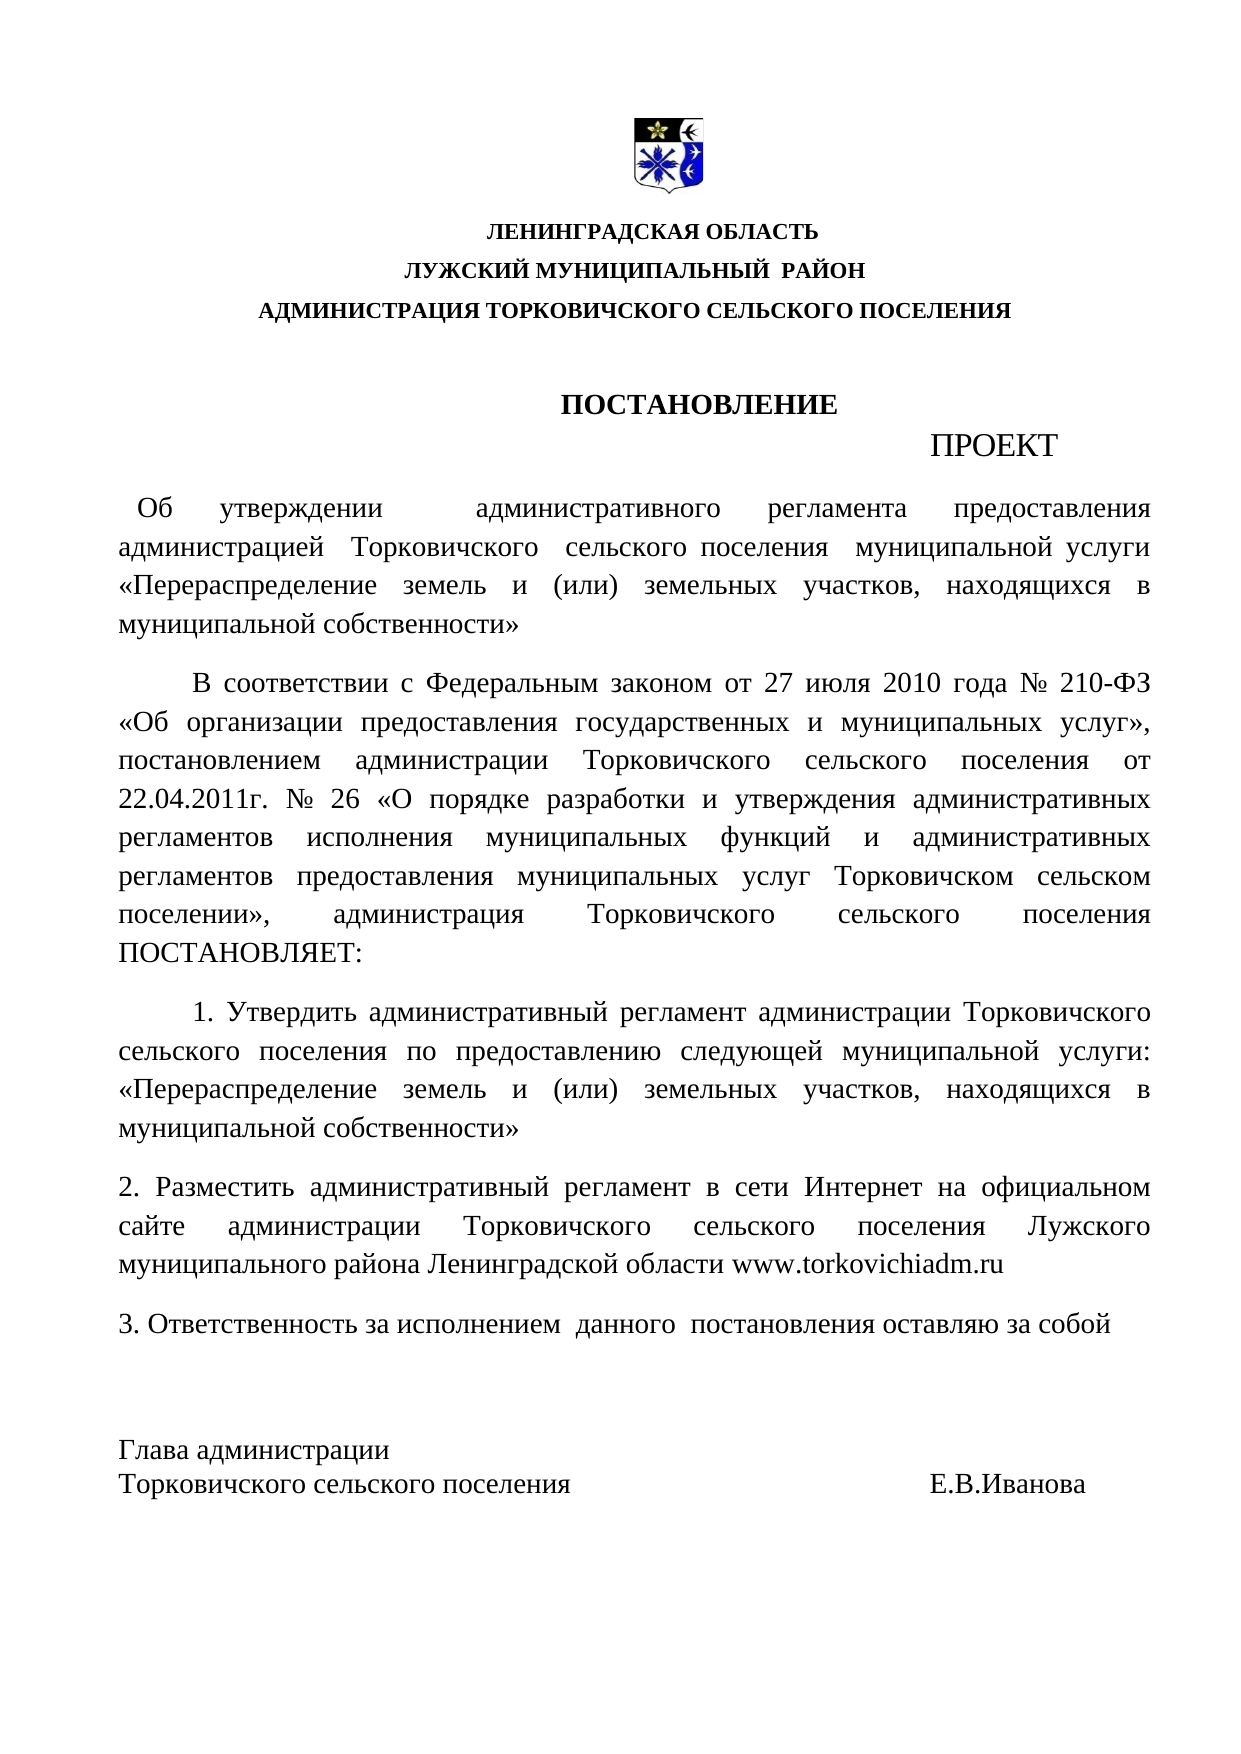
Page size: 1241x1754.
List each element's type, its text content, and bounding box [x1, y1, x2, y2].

text ПОСТАНОВЛЕНИЕ [487, 387, 1152, 420]
text Глава администрации [118, 1432, 1152, 1466]
text 2. Разместить административный регламент в сети Интернет на официальном сайте администрации Торковичского сельского поселения Лужского муниципального района Ленинградской области www.torkovichiadm.ru [118, 1169, 1152, 1280]
text 1. Утвердить административный регламент администрации Торковичского сельского поселения по предоставлению следующей муниципальной услуги: «Перераспределение земель и (или) земельных участков, находящихся в муниципальной собственности» [118, 994, 1152, 1144]
text ЛУЖСКИЙ МУНИЦИПАЛЬНЫЙ РАЙОН [118, 258, 1152, 284]
text Торковичского сельского поселения Е.В.Иванова [118, 1466, 1152, 1499]
text ЛЕНИНГРАДСКАЯ ОБЛАСТЬ [487, 218, 1152, 244]
text В соответствии с Федеральным законом от 27 июля 2010 года № 210-ФЗ «Об организации предоставления государственных и муниципальных услуг», постановлением администрации Торковичского сельского поселения от 22.04.2011г. № 26 «О порядке разработки и утверждения административных регламентов исполнения муниципальных функций и административных регламентов предоставления муниципальных услуг Торковичском сельском поселении», администрация Торковичского сельского поселения ПОСТАНОВЛЯЕТ: [118, 665, 1152, 969]
text Об утверждении административного регламента предоставления администрацией Торковичского сельского поселения муниципальной услуги «Перераспределение земель и (или) земельных участков, находящихся в муниципальной собственности» [118, 490, 1152, 639]
picture [634, 118, 704, 194]
text 3. Ответственность за исполнением данного постановления оставляю за собой [118, 1306, 1152, 1339]
text АДМИНИСТРАЦИЯ ТОРКОВИЧСКОГО СЕЛЬСКОГО ПОСЕЛЕНИЯ [118, 297, 1152, 323]
text ПРОЕКТ [118, 425, 1152, 464]
